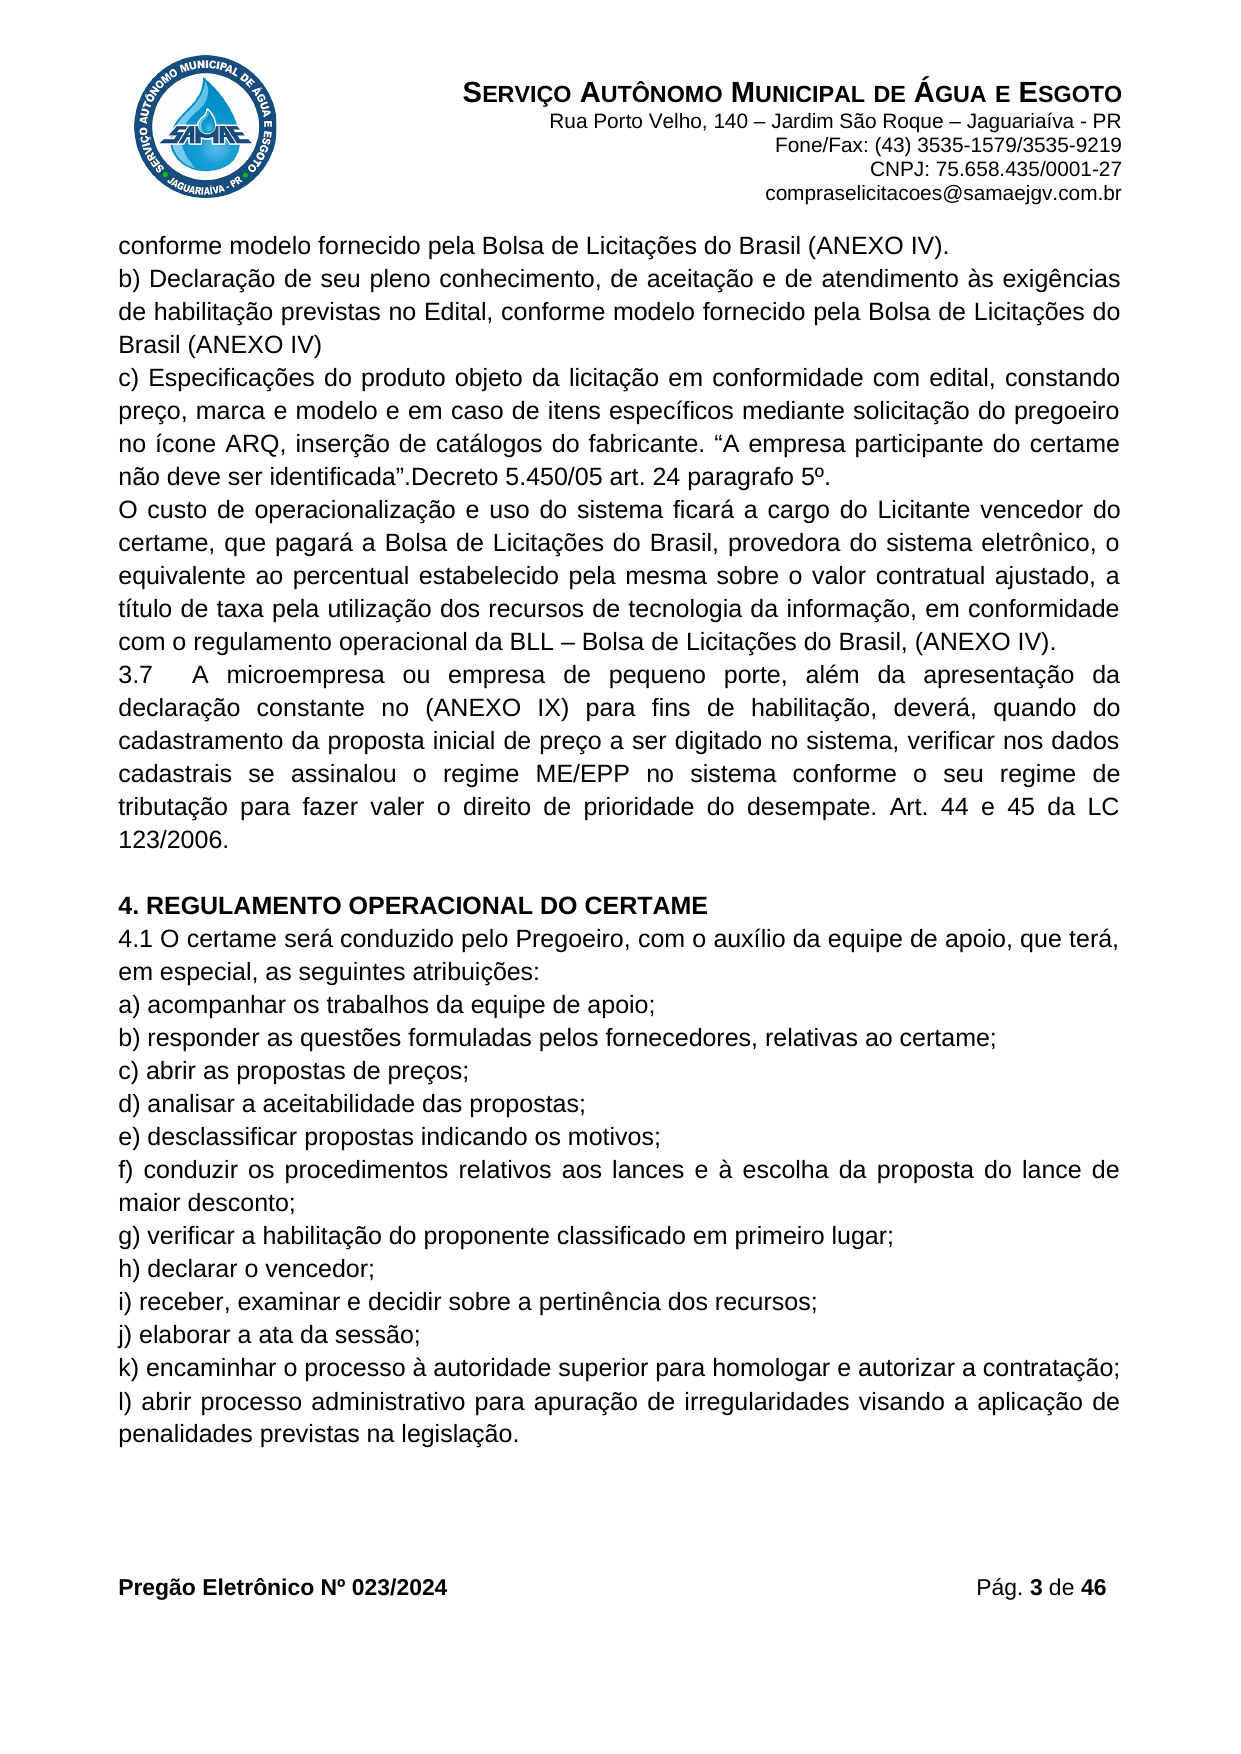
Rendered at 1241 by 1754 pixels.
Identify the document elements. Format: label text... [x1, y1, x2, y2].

text f) conduzir os procedimentos relativos aos lances e à escolha da proposta do lance de maior desconto; [118, 1155, 1122, 1217]
text b) Declaração de seu pleno conhecimento, de aceitação e de atendimento às exigências de habilitação previstas no Edital, conforme modelo fornecido pela Bolsa de Licitações do Brasil (ANEXO IV) [118, 264, 1122, 358]
text 4. REGULAMENTO OPERACIONAL DO CERTAME [118, 891, 1122, 920]
text k) encaminhar o processo à autoridade superior para homologar e autorizar a contratação; [118, 1353, 1122, 1382]
text 4.1 O certame será conduzido pelo Pregoeiro, com o auxílio da equipe de apoio, que terá, em especial, as seguintes atribuições: [118, 924, 1122, 986]
text c) Especificações do produto objeto da licitação em conformidade com edital, constando preço, marca e modelo e em caso de itens específicos mediante solicitação do pregoeiro no ícone ARQ, inserção de catálogos do fabricante. “A empresa participante do certame não deve ser identificada”.Decreto 5.450/05 art. 24 paragrafo 5º. [118, 363, 1122, 491]
text O custo de operacionalização e uso do sistema ficará a cargo do Licitante vencedor do certame, que pagará a Bolsa de Licitações do Brasil, provedora do sistema eletrônico, o equivalente ao percentual estabelecido pela mesma sobre o valor contratual ajustado, a título de taxa pela utilização dos recursos de tecnologia da informação, em conformidade com o regulamento operacional da BLL – Bolsa de Licitações do Brasil, (ANEXO IV). [118, 495, 1122, 656]
text d) analisar a aceitabilidade das propostas; [118, 1089, 1122, 1118]
text a) acompanhar os trabalhos da equipe de apoio; [118, 990, 1122, 1019]
text h) declarar o vencedor; [118, 1254, 1122, 1283]
text e) desclassificar propostas indicando os motivos; [118, 1122, 1122, 1151]
text c) abrir as propostas de preços; [118, 1056, 1122, 1085]
text i) receber, examinar e decidir sobre a pertinência dos recursos; [118, 1287, 1122, 1316]
picture [134, 55, 277, 198]
text g) verificar a habilitação do proponente classificado em primeiro lugar; [118, 1221, 1122, 1250]
text 3.7 A microempresa ou empresa de pequeno porte, além da apresentação da declaração constante no (ANEXO IX) para fins de habilitação, deverá, quando do cadastramento da proposta inicial de preço a ser digitado no sistema, verificar nos dados cadastrais se assinalou o regime ME/EPP no sistema conforme o seu regime de tributação para fazer valer o direito de prioridade do desempate. Art. 44 e 45 da LC 123/2006. [118, 660, 1122, 854]
text j) elaborar a ata da sessão; [118, 1320, 1122, 1349]
text b) responder as questões formuladas pelos fornecedores, relativas ao certame; [118, 1023, 1122, 1052]
text l) abrir processo administrativo para apuração de irregularidades visando a aplicação de penalidades previstas na legislação. [118, 1386, 1122, 1448]
